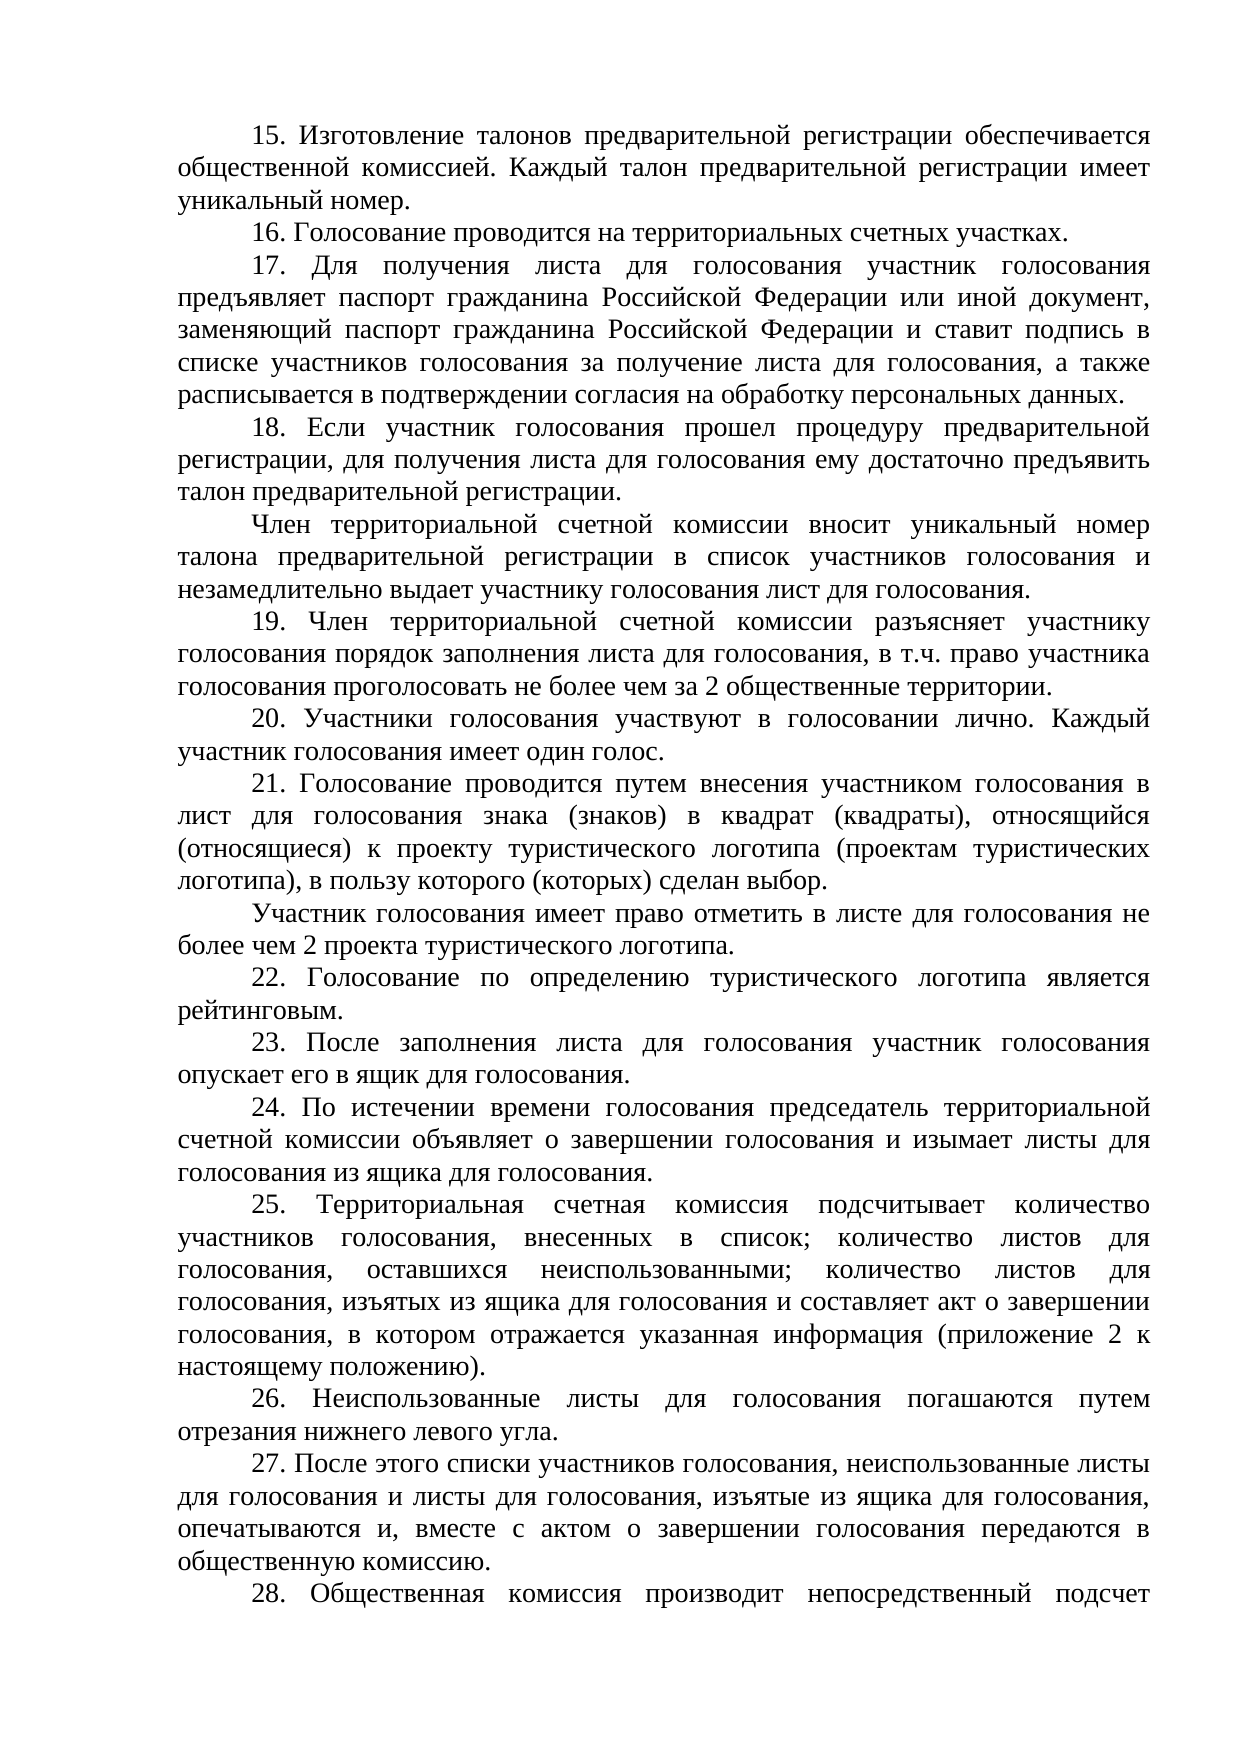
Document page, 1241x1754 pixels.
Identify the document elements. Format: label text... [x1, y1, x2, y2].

text 26. Неиспользованные листы для голосования погашаются путем отрезания нижнего левого угла. [177, 1382, 1152, 1446]
text Член территориальной счетной комиссии вносит уникальный номер талона предварительной регистрации в список участников голосования и незамедлительно выдает участнику голосования лист для голосования. [177, 507, 1152, 604]
text 24. По истечении времени голосования председатель территориальной счетной комиссии объявляет о завершении голосования и изымает листы для голосования из ящика для голосования. [177, 1090, 1152, 1187]
text 20. Участники голосования участвуют в голосовании лично. Каждый участник голосования имеет один голос. [177, 701, 1152, 766]
text 15. Изготовление талонов предварительной регистрации обеспечивается общественной комиссией. Каждый талон предварительной регистрации имеет уникальный номер. [177, 118, 1152, 215]
text 27. После этого списки участников голосования, неиспользованные листы для голосования и листы для голосования, изъятые из ящика для голосования, опечатываются и, вместе с актом о завершении голосования передаются в общественную комиссию. [177, 1446, 1152, 1576]
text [177, 1576, 1152, 1608]
text 25. Территориальная счетная комиссия подсчитывает количество участников голосования, внесенных в список; количество листов для голосования, оставшихся неиспользованными; количество листов для голосования, изъятых из ящика для голосования и составляет акт о завершении голосования, в котором отражается указанная информация (приложение 2 к настоящему положению). [177, 1187, 1152, 1382]
text 16. Голосование проводится на территориальных счетных участках. [177, 215, 1152, 248]
text 19. Член территориальной счетной комиссии разъясняет участнику голосования порядок заполнения листа для голосования, в т.ч. право участника голосования проголосовать не более чем за 2 общественные территории. [177, 604, 1152, 701]
text 21. Голосование проводится путем внесения участником голосования в лист для голосования знака (знаков) в квадрат (квадраты), относящийся (относящиеся) к проекту туристического логотипа (проектам туристических логотипа), в пользу которого (которых) сделан выбор. [177, 766, 1152, 896]
text Участник голосования имеет право отметить в листе для голосования не более чем 2 проекта туристического логотипа. [177, 896, 1152, 960]
text 17. Для получения листа для голосования участник голосования предъявляет паспорт гражданина Российской Федерации или иной документ, заменяющий паспорт гражданина Российской Федерации и ставит подпись в списке участников голосования за получение листа для голосования, а также расписывается в подтверждении согласия на обработку персональных данных. [177, 248, 1152, 410]
text 18. Если участник голосования прошел процедуру предварительной регистрации, для получения листа для голосования ему достаточно предъявить талон предварительной регистрации. [177, 410, 1152, 507]
text 23. После заполнения листа для голосования участник голосования опускает его в ящик для голосования. [177, 1025, 1152, 1090]
text 22. Голосование по определению туристического логотипа является рейтинговым. [177, 960, 1152, 1025]
